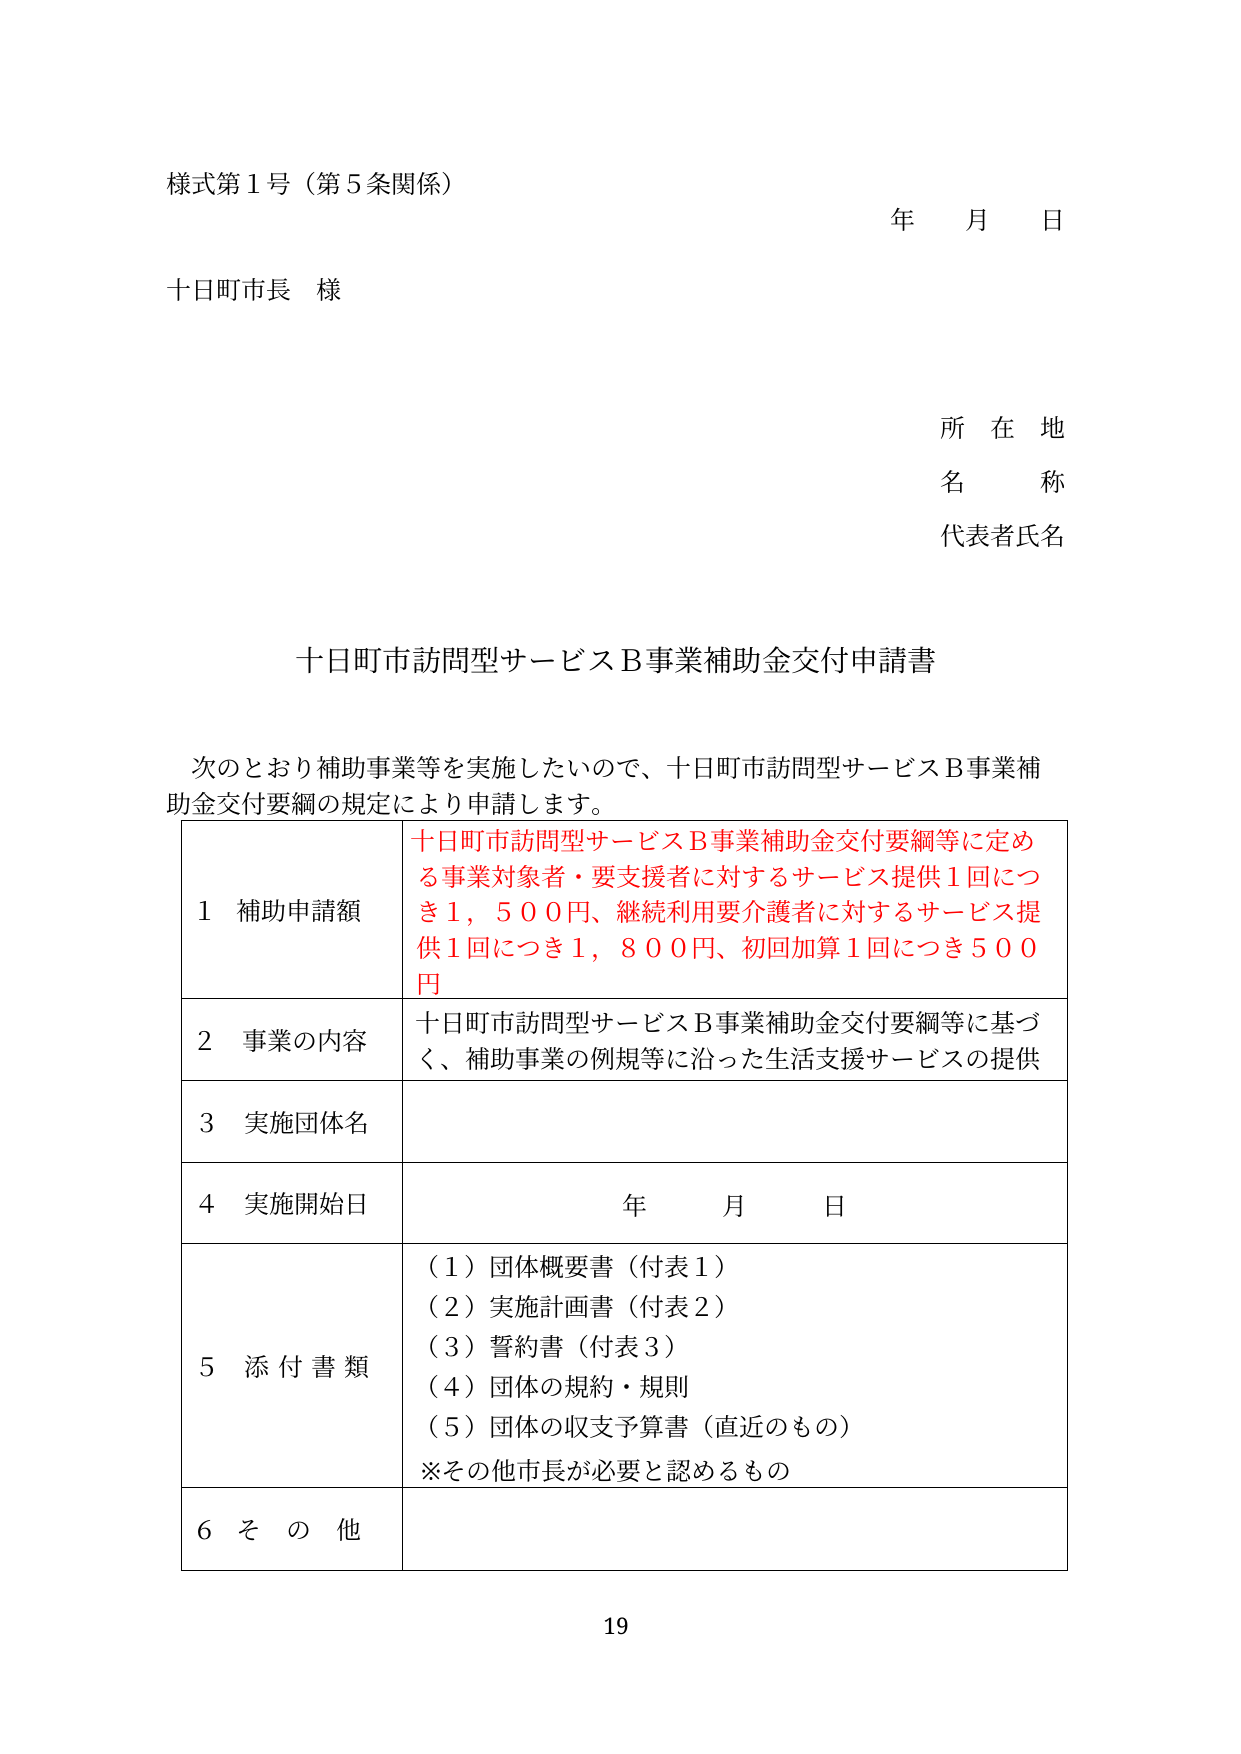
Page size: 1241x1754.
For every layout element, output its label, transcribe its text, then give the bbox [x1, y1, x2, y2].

text 年 月 日 [167, 201, 1065, 236]
table_cell ２ 事業の内容 [182, 999, 402, 1080]
text 十日町市訪問型サービスＢ事業補助金交付申請書 [167, 638, 1065, 680]
table_cell 年 月 日 [403, 1163, 1067, 1243]
table_cell [403, 1488, 1067, 1570]
table_cell [403, 1081, 1067, 1162]
table_header １ 補助申請額 [182, 821, 402, 998]
text 所 在 地 [167, 409, 1065, 444]
table_cell ５ 添付書類 [182, 1244, 402, 1487]
table_cell （１）団体概要書（付表１） （２）実施計画書（付表２） （３）誓約書（付表３） （４）団体の規約・規則 （５）団体の収支予算書（直近のもの） ※その他市長が必要と認めるもの [403, 1244, 1067, 1487]
text 代表者氏名 [167, 516, 1065, 552]
table_cell ４ 実施開始日 [182, 1163, 402, 1243]
table_cell ６ その他 [182, 1488, 402, 1570]
text 次のとおり補助事業等を実施したいので、十日町市訪問型サービスＢ事業補助金交付要綱の規定により申請します。 [167, 748, 1065, 820]
table_cell ３ 実施団体名 [182, 1081, 402, 1162]
text 名 称 [167, 462, 1065, 498]
table_cell 十日町市訪問型サービスＢ事業補助金交付要綱等に基づく、補助事業の例規等に沿った生活支援サービスの提供 [403, 999, 1067, 1080]
table_header 十日町市訪問型サービスＢ事業補助金交付要綱等に定める事業対象者・要支援者に対するサービス提供１回につき１，５００円、継続利用要介護者に対するサービス提供１回につき１，８００円、初回加算１回につき５００円 [403, 821, 1067, 998]
text 様式第１号（第５条関係） [167, 164, 1065, 201]
text 十日町市長 様 [167, 271, 1065, 306]
